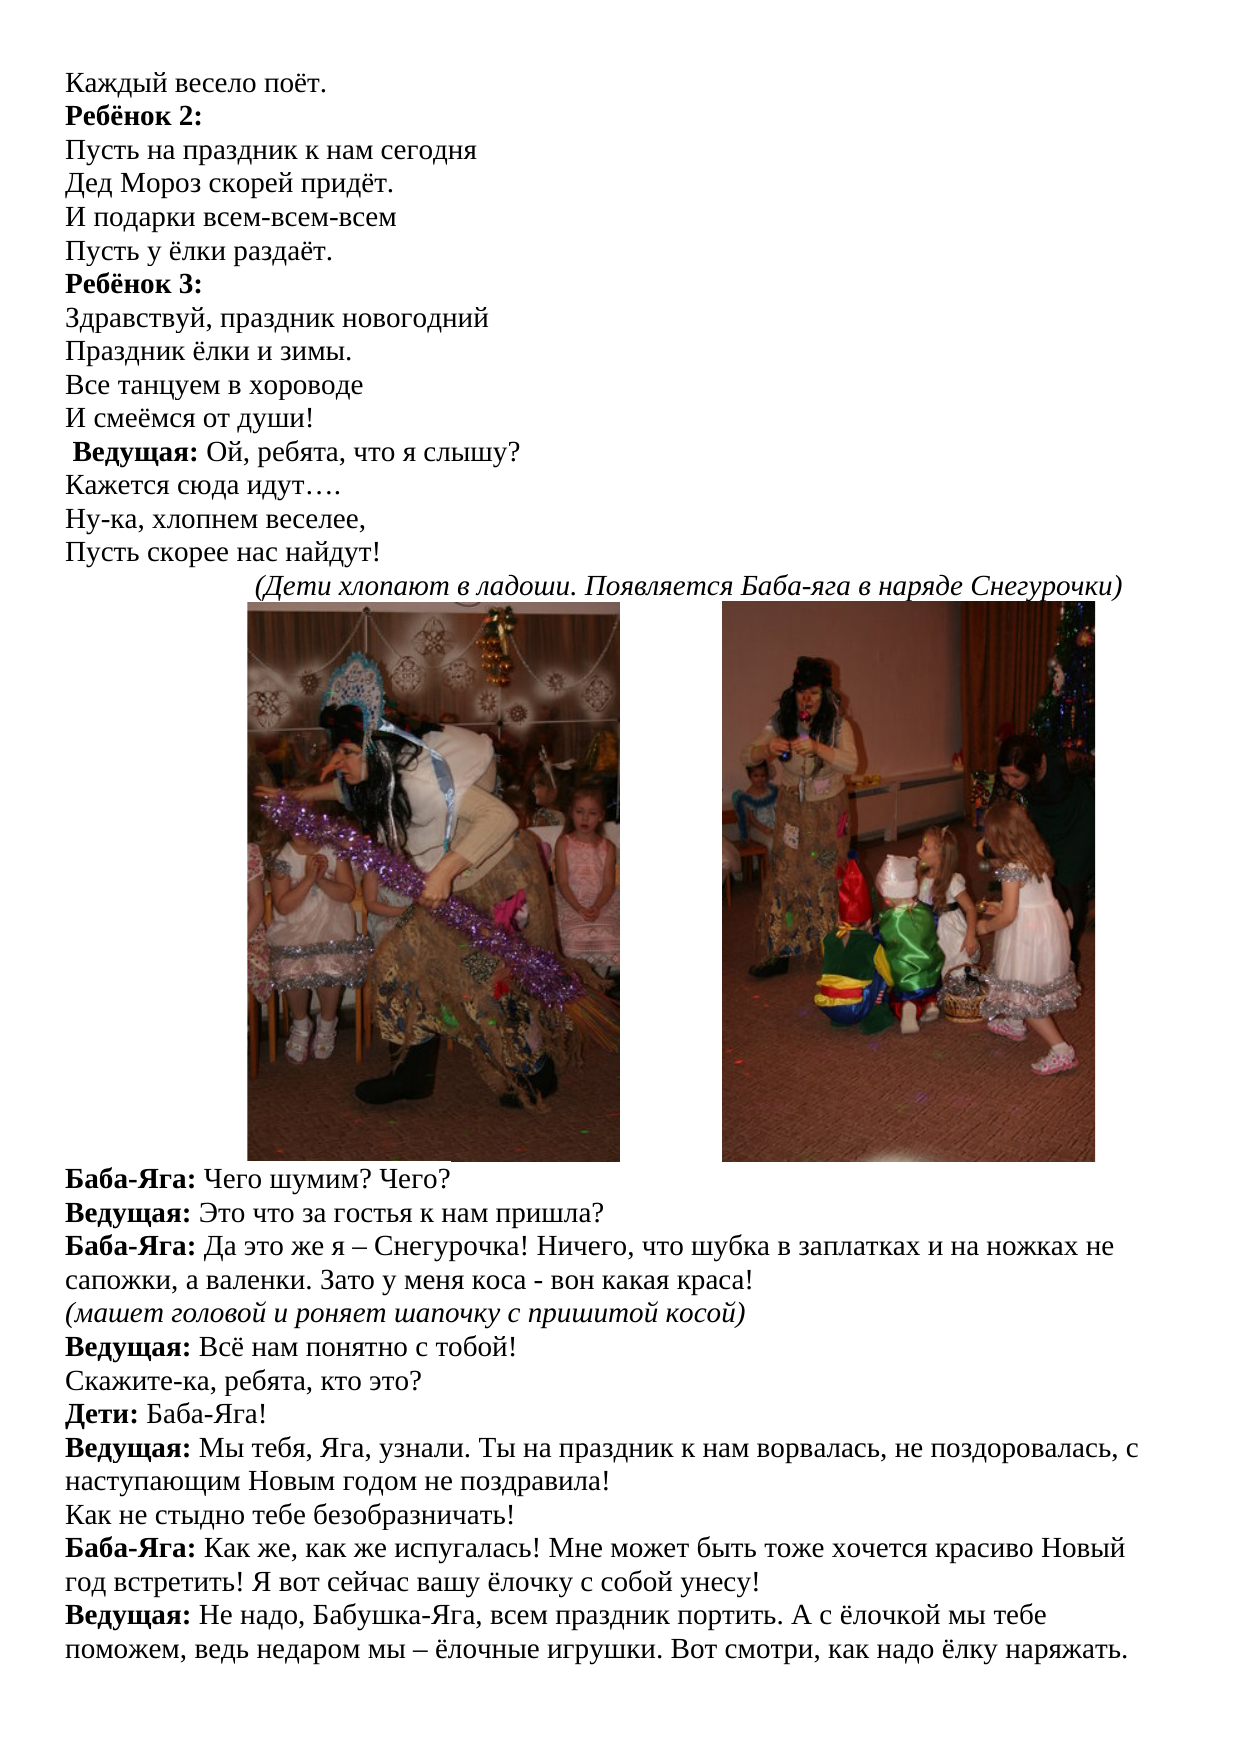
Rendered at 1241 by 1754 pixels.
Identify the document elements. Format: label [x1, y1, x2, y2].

picture [722, 601, 1096, 1162]
picture [247, 602, 620, 1162]
text [65, 65, 1165, 602]
text [65, 602, 1165, 1664]
